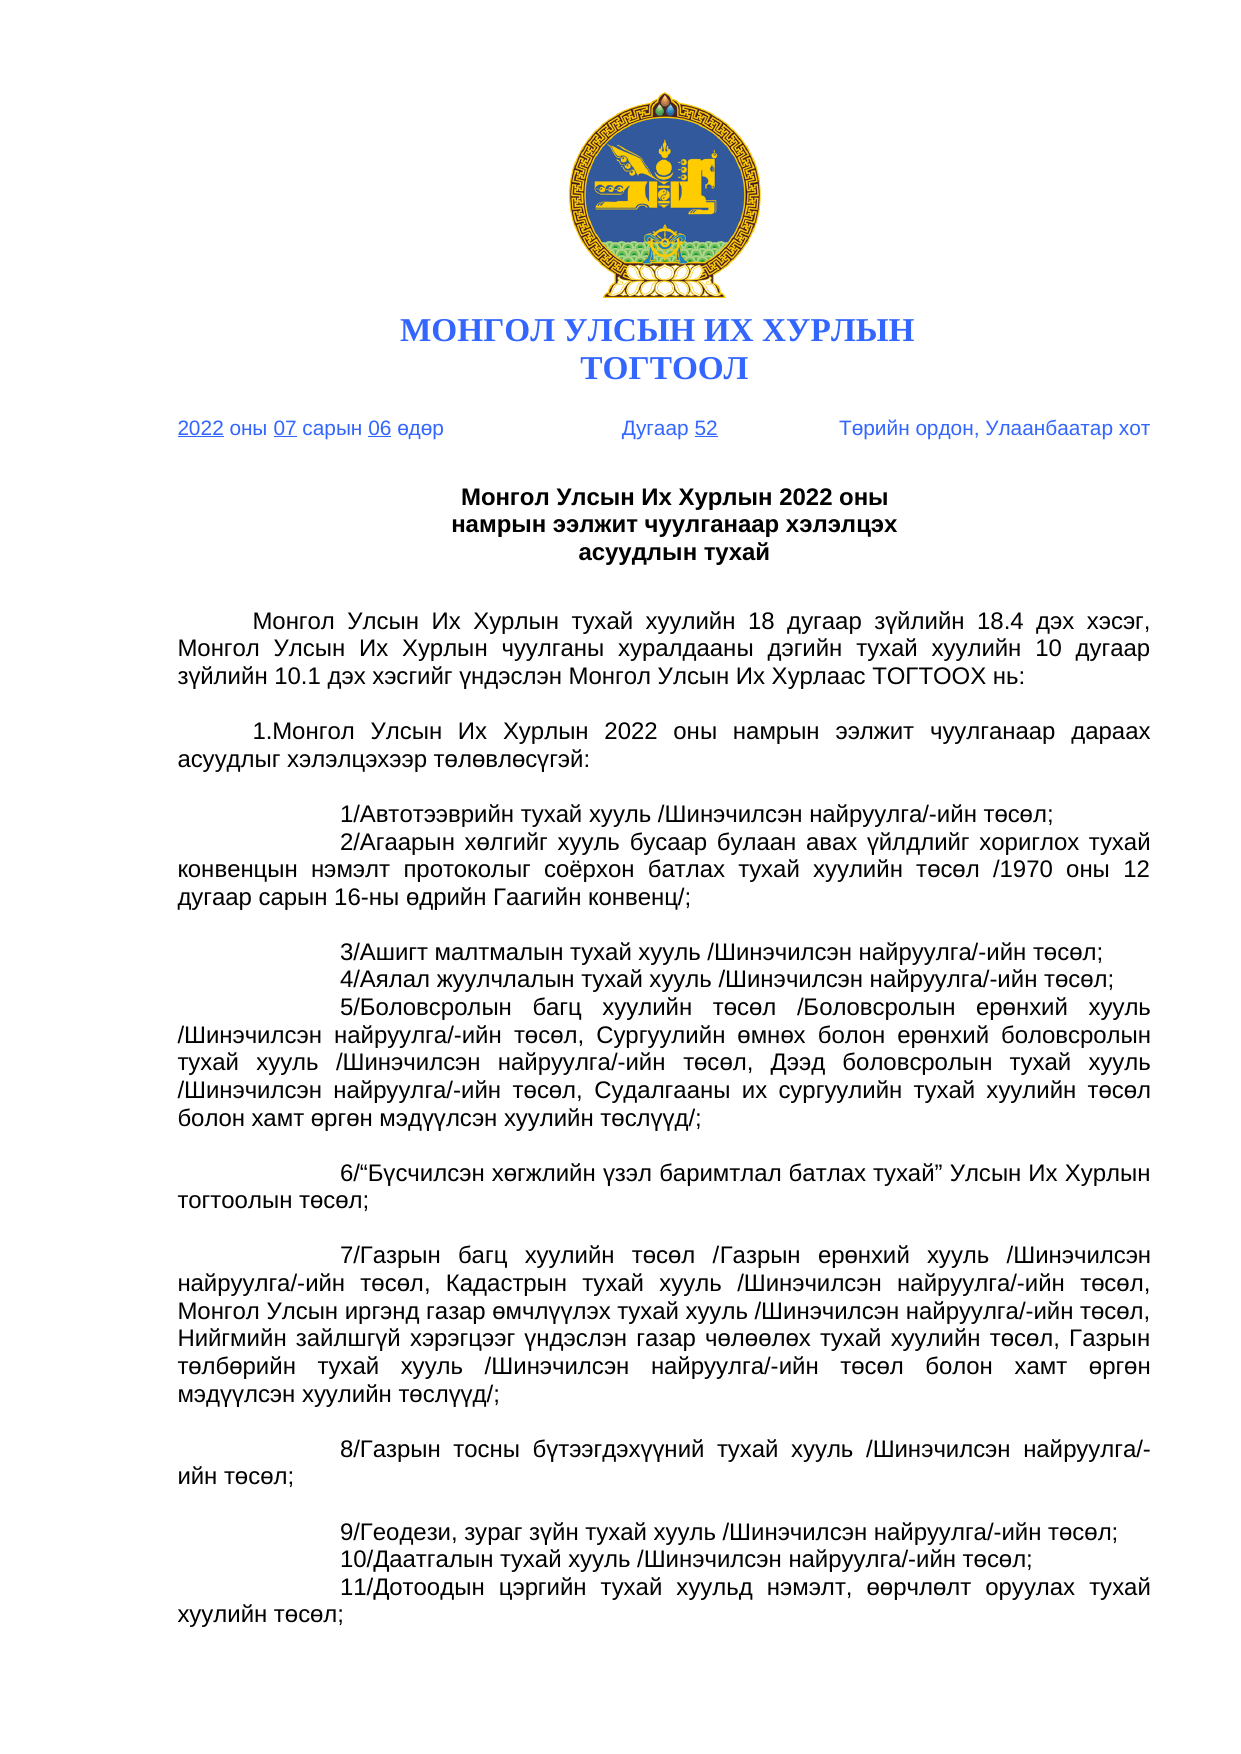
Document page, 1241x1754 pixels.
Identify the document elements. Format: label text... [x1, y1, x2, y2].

text 1/Автотээврийн тухай хууль /Шинэчилсэн найруулга/-ийн төсөл; [177, 800, 1152, 827]
text 6/“Бүсчилсэн хөгжлийн үзэл баримтлал батлах тухай” Улсын Их Хурлын тогтоолын төсөл; [177, 1159, 1152, 1214]
text 3/Ашигт малтмалын тухай хууль /Шинэчилсэн найруулга/-ийн төсөл; [177, 938, 1152, 965]
text 7/Газрын багц хуулийн төсөл /Газрын ерөнхий хууль /Шинэчилсэн найруулга/-ийн төсөл, Кадастрын тухай хууль /Шинэчилсэн найруулга/-ийн төсөл, Монгол Улсын иргэнд газар өмчлүүлэх тухай хууль /Шинэчилсэн найруулга/-ийн төсөл, Нийгмийн зайлшгүй хэрэгцээг үндэслэн газар чөлөөлөх тухай хуулийн төсөл, Газрын төлбөрийн тухай хууль /Шинэчилсэн найруулга/-ийн төсөл болон хамт өргөн мэдүүлсэн хуулийн төслүүд/; [177, 1379, 1152, 1407]
text 8/Газрын тосны бүтээгдэхүүний тухай хууль /Шинэчилсэн найруулга/-ийн төсөл; [177, 1435, 1152, 1490]
text Монгол Улсын Их Хурлын 2022 оны [177, 482, 1152, 510]
text 5/Боловсролын багц хуулийн төсөл /Боловсролын ерөнхий хууль /Шинэчилсэн найруулга/-ийн төсөл, Сургуулийн өмнөх болон ерөнхий боловсролын тухай хууль /Шинэчилсэн найруулга/-ийн төсөл, Дээд боловсролын тухай хууль /Шинэчилсэн найруулга/-ийн төсөл, Судалгааны их сургуулийн тухай хуулийн төсөл болон хамт өргөн мэдүүлсэн хуулийн төслүүд/; [177, 993, 1152, 1131]
subtitle ТОГТООЛ [177, 348, 1152, 387]
text намрын ээлжит чуулганаар хэлэлцэх [177, 510, 1152, 538]
text 2022 оны 07 сарын 06 өдөр Дугаар 52 Төрийн ордон, Улаанбаатар хот [177, 415, 1152, 439]
text 1.Монгол Улсын Их Хурлын 2022 оны намрын ээлжит чуулганаар дараах асуудлыг хэлэлцэхээр төлөвлөсүгэй: [177, 717, 1152, 772]
text асуудлын тухай [177, 538, 1152, 565]
text Монгол Улсын Их Хурлын тухай хуулийн 18 дугаар зүйлийн 18.4 дэх хэсэг, Монгол Улсын Их Хурлын чуулганы хуралдааны дэгийн тухай хуулийн 10 дугаар зүйлийн 10.1 дэх хэсгийг үндэслэн Монгол Улсын Их Хурлаас ТОГТООХ нь: [177, 607, 1152, 689]
picture [568, 91, 761, 298]
text 10/Даатгалын тухай хууль /Шинэчилсэн найруулга/-ийн төсөл; [177, 1545, 1152, 1573]
text 4/Аялал жуулчлалын тухай хууль /Шинэчилсэн найруулга/-ийн төсөл; [177, 965, 1152, 993]
title МОНГОЛ УЛСЫН ИХ ХУРЛЫН [162, 310, 1152, 348]
text 11/Дотоодын цэргийн тухай хуульд нэмэлт, өөрчлөлт оруулах тухай хуулийн төсөл; [177, 1573, 1152, 1628]
text 9/Геодези, зураг зүйн тухай хууль /Шинэчилсэн найруулга/-ийн төсөл; [177, 1517, 1152, 1545]
text 2/Агаарын хөлгийг хууль бусаар булаан авах үйлдлийг хориглох тухай конвенцын нэмэлт протоколыг соёрхон батлах тухай хуулийн төсөл /1970 оны 12 дугаар сарын 16-ны өдрийн Гаагийн конвенц/; [177, 827, 1152, 910]
